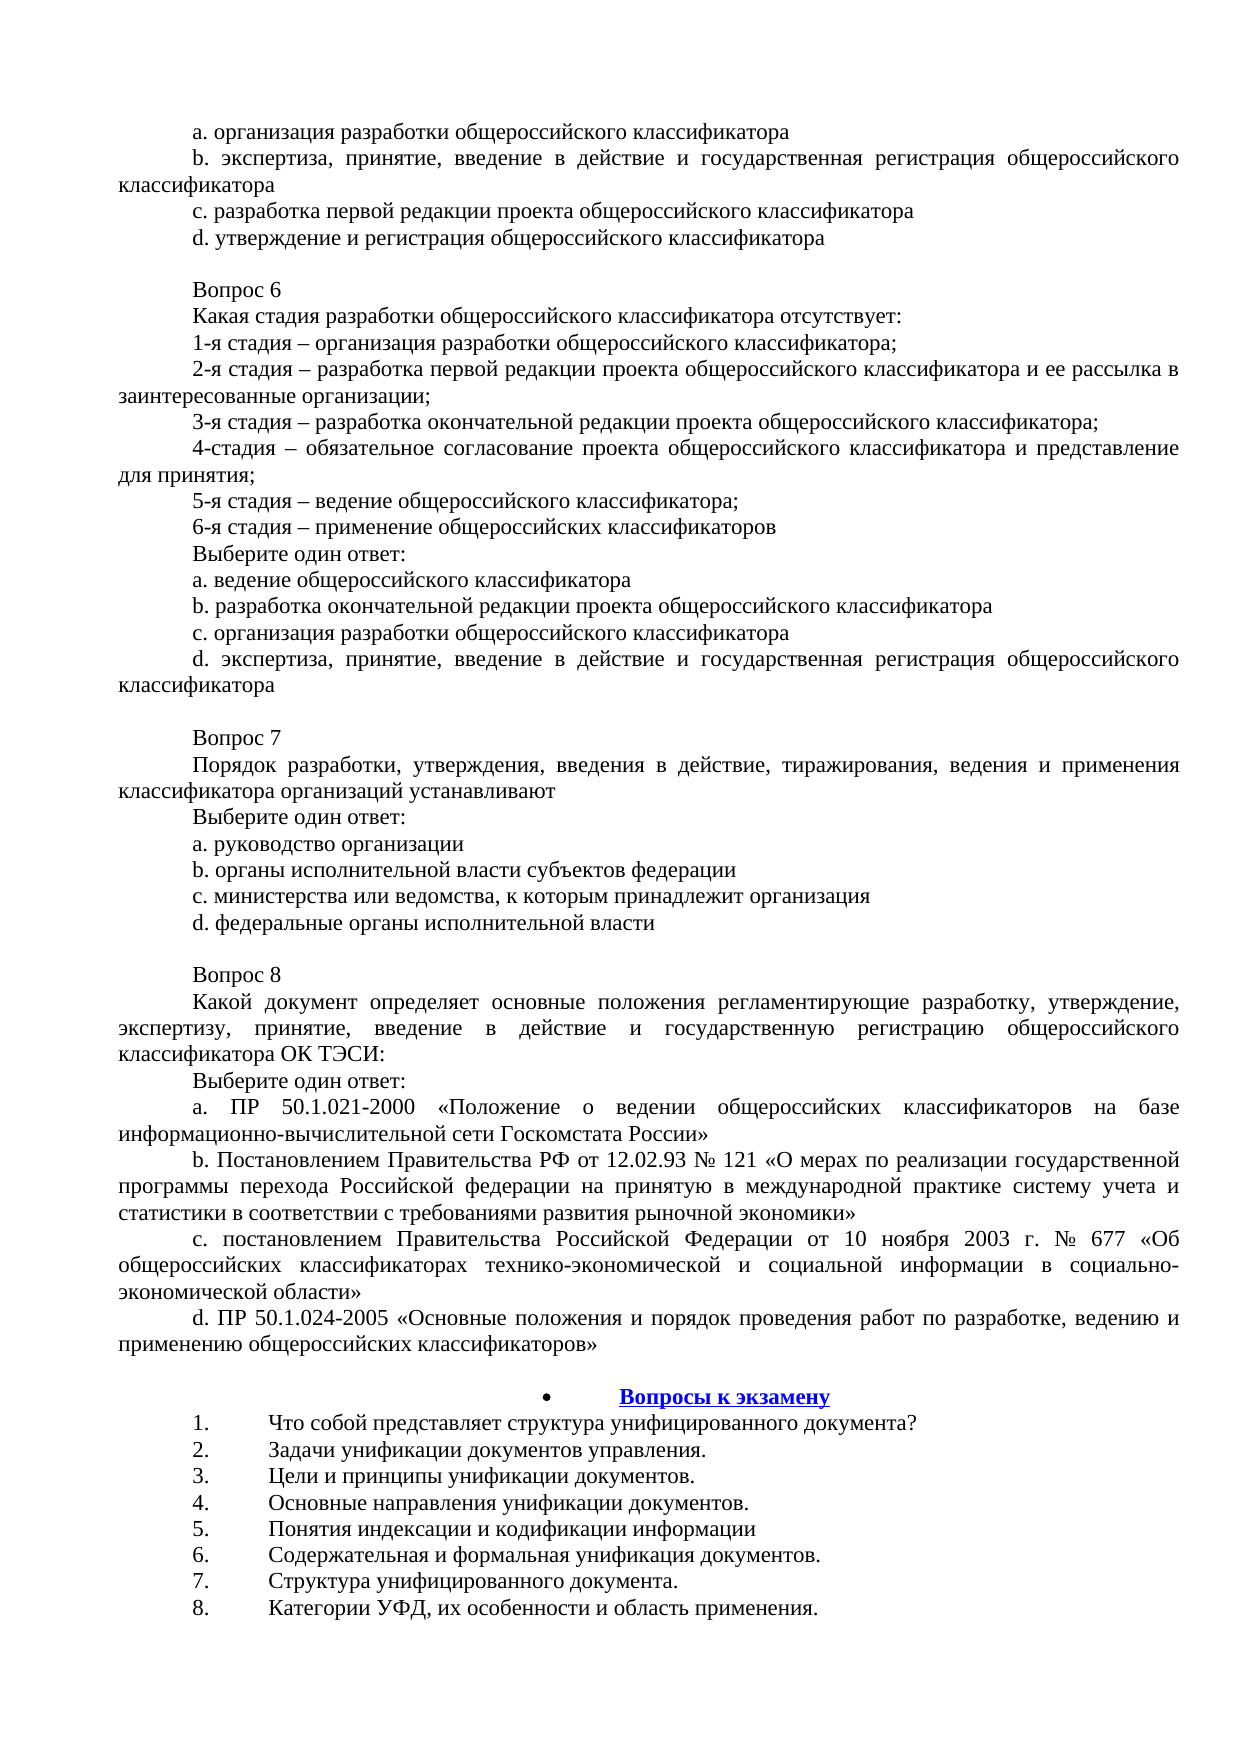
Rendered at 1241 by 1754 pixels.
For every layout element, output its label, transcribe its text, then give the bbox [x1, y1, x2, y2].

list Содержательная и формальная унификация документов. [118, 1541, 1181, 1568]
text 4-стадия – обязательное согласование проекта общероссийского классификатора и представление для принятия; [118, 434, 1181, 487]
text 1-я стадия – организация разработки общероссийского классификатора; [118, 329, 1181, 355]
text d. ПР 50.1.024-2005 «Основные положения и порядок проведения работ по разработке, ведению и применению общероссийских классификаторов» [118, 1304, 1181, 1357]
list Цели и принципы унификации документов. [118, 1462, 1181, 1488]
text 2-я стадия – разработка первой редакции проекта общероссийского классификатора и ее рассылка в заинтересованные организации; [118, 355, 1181, 408]
list Структура унифицированного документа. [118, 1568, 1181, 1594]
text a. руководство организации [118, 830, 1181, 856]
text c. постановлением Правительства Российской Федерации от 10 ноября 2003 г. № 677 «Об общероссийских классификаторах технико-экономической и социальной информации в социально-экономической области» [118, 1225, 1181, 1304]
list Понятия индексации и кодификации информации [118, 1515, 1181, 1541]
text 6-я стадия – применение общероссийских классификаторов [118, 513, 1181, 540]
text Какая стадия разработки общероссийского классификатора отсутствует: [118, 303, 1181, 329]
text Вопрос 8 [118, 961, 1181, 988]
text c. разработка первой редакции проекта общероссийского классификатора [118, 197, 1181, 223]
list Что собой представляет структура унифицированного документа? [118, 1409, 1181, 1436]
text Выберите один ответ: [118, 1067, 1181, 1093]
list Категории УФД, их особенности и область применения. [118, 1594, 1181, 1620]
text Выберите один ответ: [118, 803, 1181, 830]
text c. организация разработки общероссийского классификатора [118, 619, 1181, 645]
list Основные направления унификации документов. [118, 1488, 1181, 1515]
text b. органы исполнительной власти субъектов федерации [118, 856, 1181, 882]
text d. утверждение и регистрация общероссийского классификатора [118, 223, 1181, 250]
text a. организация разработки общероссийского классификатора [118, 118, 1181, 144]
text b. разработка окончательной редакции проекта общероссийского классификатора [118, 592, 1181, 619]
text Вопрос 6 [118, 276, 1181, 303]
text b. экспертиза, принятие, введение в действие и государственная регистрация общероссийского классификатора [118, 144, 1181, 197]
text c. министерства или ведомства, к которым принадлежит организация [118, 882, 1181, 909]
text Вопрос 7 [118, 724, 1181, 751]
list Задачи унификации документов управления. [118, 1436, 1181, 1462]
text Какой документ определяет основные положения регламентирующие разработку, утверждение, экспертизу, принятие, введение в действие и государственную регистрацию общероссийского классификатора ОК ТЭСИ: [118, 988, 1181, 1067]
list Вопросы к экзамену [118, 1383, 1181, 1409]
text 5-я стадия – ведение общероссийского классификатора; [118, 487, 1181, 513]
text Порядок разработки, утверждения, введения в действие, тиражирования, ведения и применения классификатора организаций устанавливают [118, 751, 1181, 803]
text a. ведение общероссийского классификатора [118, 566, 1181, 592]
text 3-я стадия – разработка окончательной редакции проекта общероссийского классификатора; [118, 408, 1181, 434]
text a. ПР 50.1.021-2000 «Положение о ведении общероссийских классификаторов на базе информационно-вычислительной сети Госкомстата России» [118, 1093, 1181, 1146]
text d. федеральные органы исполнительной власти [118, 909, 1181, 935]
text b. Постановлением Правительства РФ от 12.02.93 № 121 «О мерах по реализации государственной программы перехода Российской федерации на принятую в международной практике систему учета и статистики в соответствии с требованиями развития рыночной экономики» [118, 1146, 1181, 1225]
text d. экспертиза, принятие, введение в действие и государственная регистрация общероссийского классификатора [118, 645, 1181, 698]
text Выберите один ответ: [118, 540, 1181, 566]
